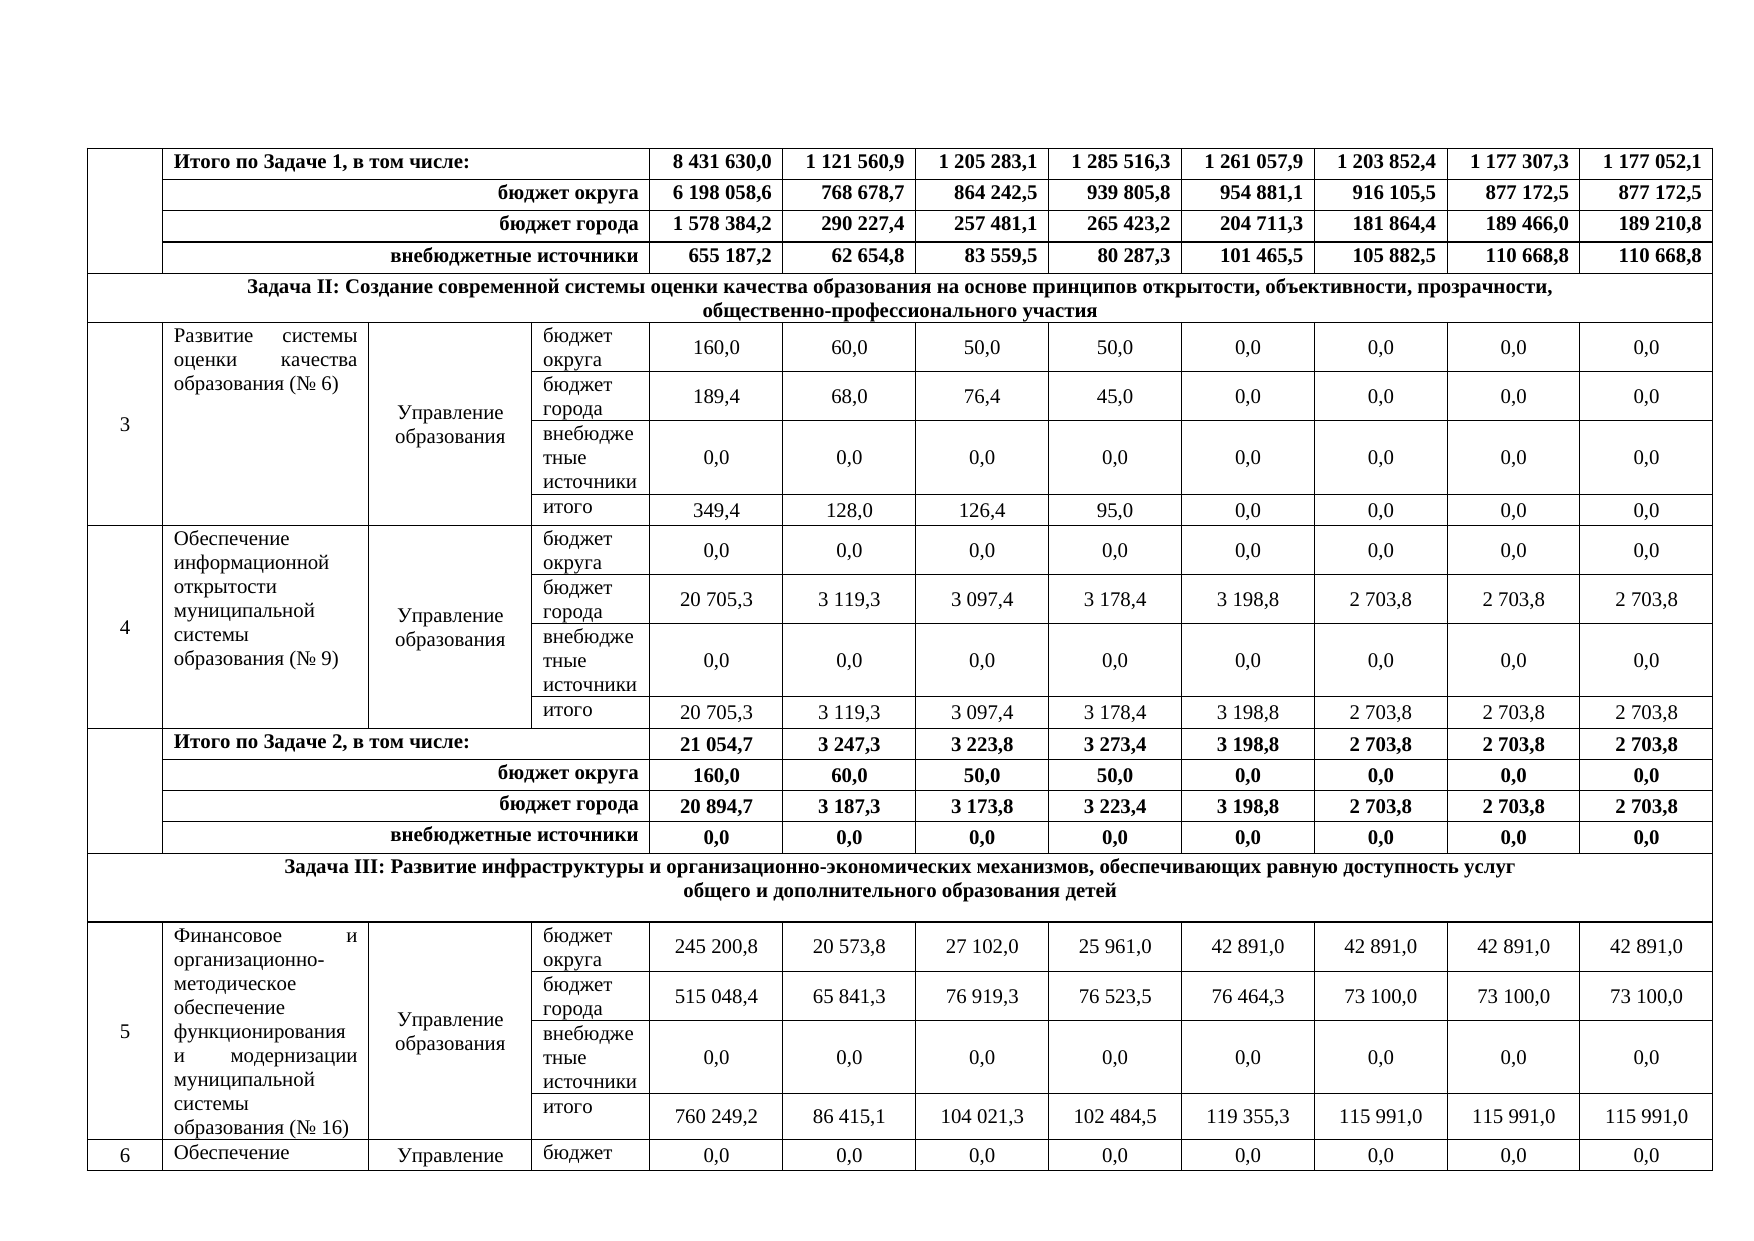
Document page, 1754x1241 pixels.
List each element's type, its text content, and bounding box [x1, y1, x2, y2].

table_cell 0,0 [916, 1021, 1048, 1093]
table_cell 0,0 [1182, 822, 1314, 852]
table_cell 8 431 630,0 [650, 149, 782, 179]
table_cell 126,4 [916, 495, 1048, 525]
table_cell бюджет города [532, 575, 649, 623]
table_cell итого [532, 1094, 649, 1139]
table_cell 0,0 [650, 1140, 782, 1170]
table_cell 0,0 [1182, 1140, 1314, 1170]
table_cell 110 668,8 [1448, 243, 1579, 273]
table_cell 0,0 [916, 822, 1048, 852]
table_cell 0,0 [1448, 1021, 1579, 1093]
table_cell 0,0 [1182, 495, 1314, 525]
table_cell 0,0 [1049, 421, 1181, 493]
table_cell 0,0 [1580, 624, 1712, 696]
table_cell внебюджетные источники [532, 1021, 649, 1093]
table_cell 0,0 [783, 421, 915, 493]
table_cell Развитие системы оценки качества образования (№ 6) [163, 323, 368, 525]
table_cell 760 249,2 [650, 1094, 782, 1139]
table_cell 864 242,5 [916, 180, 1048, 210]
table_cell 3 223,8 [916, 729, 1048, 759]
table_cell 115 991,0 [1448, 1094, 1579, 1139]
table_cell 0,0 [1315, 822, 1447, 852]
table_cell 0,0 [1315, 1140, 1447, 1170]
table_cell 2 703,8 [1580, 791, 1712, 821]
table_cell 3 097,4 [916, 697, 1048, 727]
table_cell 65 841,3 [783, 972, 915, 1020]
table_cell 0,0 [783, 1140, 915, 1170]
table_cell 0,0 [1182, 1021, 1314, 1093]
table_cell Задача III: Развитие инфраструктуры и организационно-экономических механизмов, обеспечивающих равную доступность услуг общего и дополнительного образования детей [88, 854, 1712, 921]
table_cell 3 198,8 [1182, 575, 1314, 623]
table_cell 0,0 [1182, 760, 1314, 790]
table_cell бюджет округа [163, 760, 649, 790]
table_cell 0,0 [1049, 526, 1181, 574]
table_cell 0,0 [1182, 323, 1314, 371]
table_cell 105 882,5 [1315, 243, 1447, 273]
table_cell 3 178,4 [1049, 575, 1181, 623]
table_cell 0,0 [1049, 822, 1181, 852]
table_cell 42 891,0 [1315, 923, 1447, 971]
table_cell 60,0 [783, 760, 915, 790]
table_cell 2 703,8 [1315, 697, 1447, 727]
table_cell 0,0 [1182, 372, 1314, 420]
table_cell внебюджетные источники [532, 421, 649, 493]
table_cell 655 187,2 [650, 243, 782, 273]
table_cell бюджет города [163, 791, 649, 821]
table_cell 0,0 [916, 624, 1048, 696]
table_cell бюджет города [532, 972, 649, 1020]
table_cell [88, 729, 162, 852]
table_cell 0,0 [1580, 372, 1712, 420]
table_cell 50,0 [916, 760, 1048, 790]
table_cell 0,0 [650, 822, 782, 852]
table_cell 0,0 [783, 1021, 915, 1093]
table_cell 6 [88, 1140, 162, 1170]
table_cell Управление образования [369, 323, 531, 525]
table_cell 68,0 [783, 372, 915, 420]
table_cell 265 423,2 [1049, 211, 1181, 241]
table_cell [369, 1140, 531, 1170]
table_cell 2 703,8 [1448, 575, 1579, 623]
table_cell 3 273,4 [1049, 729, 1181, 759]
table_cell 189 210,8 [1580, 211, 1712, 241]
table_cell 515 048,4 [650, 972, 782, 1020]
table_cell 2 703,8 [1580, 729, 1712, 759]
table_cell 73 100,0 [1448, 972, 1579, 1020]
table_cell 0,0 [650, 1021, 782, 1093]
table_cell Задача II: Создание современной системы оценки качества образования на основе принципов открытости, объективности, прозрачности, общественно-профессионального участия [88, 274, 1712, 322]
table_cell 768 678,7 [783, 180, 915, 210]
table_cell 3 119,3 [783, 697, 915, 727]
table_cell 877 172,5 [1448, 180, 1579, 210]
table_cell Управление образования [369, 526, 531, 727]
table_cell 110 668,8 [1580, 243, 1712, 273]
table_cell 939 805,8 [1049, 180, 1181, 210]
table_cell 128,0 [783, 495, 915, 525]
table_cell 0,0 [916, 421, 1048, 493]
table_cell 73 100,0 [1315, 972, 1447, 1020]
table_cell 0,0 [1049, 1021, 1181, 1093]
table_cell 0,0 [783, 822, 915, 852]
table_cell 20 573,8 [783, 923, 915, 971]
table_cell 3 187,3 [783, 791, 915, 821]
table_cell Итого по Задаче 1, в том числе: [163, 149, 649, 179]
table_cell 3 223,4 [1049, 791, 1181, 821]
table_cell 3 [88, 323, 162, 525]
table_cell 76 919,3 [916, 972, 1048, 1020]
table_cell 20 894,7 [650, 791, 782, 821]
table_cell 189,4 [650, 372, 782, 420]
table_cell 104 021,3 [916, 1094, 1048, 1139]
table_cell 50,0 [1049, 760, 1181, 790]
table_cell 3 198,8 [1182, 791, 1314, 821]
table_cell 5 [88, 923, 162, 1139]
table_cell 76 464,3 [1182, 972, 1314, 1020]
table_cell 0,0 [1580, 526, 1712, 574]
table_cell 1 177 307,3 [1448, 149, 1579, 179]
table_cell 0,0 [1315, 526, 1447, 574]
table_cell 62 654,8 [783, 243, 915, 273]
table_cell 86 415,1 [783, 1094, 915, 1139]
table_cell 181 864,4 [1315, 211, 1447, 241]
table_cell бюджет города [163, 211, 649, 241]
table_cell Финансовое и организационно-методическое обеспечение функционирования и модернизации муниципальной системы образования (№ 16) [163, 923, 368, 1139]
table_cell 115 991,0 [1580, 1094, 1712, 1139]
table_cell 1 203 852,4 [1315, 149, 1447, 179]
table_cell 0,0 [1315, 421, 1447, 493]
table_cell 42 891,0 [1580, 923, 1712, 971]
table_cell 0,0 [1580, 421, 1712, 493]
table_cell 21 054,7 [650, 729, 782, 759]
table_cell итого [532, 495, 649, 525]
table_cell [88, 149, 162, 273]
table_cell 160,0 [650, 760, 782, 790]
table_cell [163, 1140, 368, 1170]
table_cell 0,0 [1315, 372, 1447, 420]
table_cell 245 200,8 [650, 923, 782, 971]
table_cell 0,0 [1580, 495, 1712, 525]
table_cell бюджет округа [532, 923, 649, 971]
table_cell 0,0 [1049, 624, 1181, 696]
table_cell 80 287,3 [1049, 243, 1181, 273]
table_cell 0,0 [1580, 822, 1712, 852]
table_cell 0,0 [1182, 526, 1314, 574]
table_cell 83 559,5 [916, 243, 1048, 273]
table_cell 0,0 [1448, 323, 1579, 371]
table_cell 50,0 [1049, 323, 1181, 371]
table_cell 0,0 [650, 526, 782, 574]
table_cell 0,0 [1448, 421, 1579, 493]
table_cell 115 991,0 [1315, 1094, 1447, 1139]
table_cell 0,0 [1315, 323, 1447, 371]
table_cell 0,0 [1448, 760, 1579, 790]
table_cell 0,0 [650, 624, 782, 696]
table_cell 0,0 [1182, 421, 1314, 493]
table_cell 27 102,0 [916, 923, 1048, 971]
table_cell итого [532, 697, 649, 727]
table_cell внебюджетные источники [532, 624, 649, 696]
table_cell 20 705,3 [650, 697, 782, 727]
table_cell 0,0 [1182, 624, 1314, 696]
table_cell 0,0 [1448, 526, 1579, 574]
table_cell бюджет округа [532, 323, 649, 371]
table_cell 0,0 [1049, 1140, 1181, 1170]
table_cell Управление образования [369, 923, 531, 1139]
table_cell 0,0 [1580, 1140, 1712, 1170]
table_cell 76 523,5 [1049, 972, 1181, 1020]
table_cell 20 705,3 [650, 575, 782, 623]
table_cell бюджет округа [163, 180, 649, 210]
table_cell 2 703,8 [1315, 791, 1447, 821]
table_cell 6 198 058,6 [650, 180, 782, 210]
table_cell 60,0 [783, 323, 915, 371]
table_cell 3 198,8 [1182, 697, 1314, 727]
table_cell 2 703,8 [1315, 729, 1447, 759]
table_cell Итого по Задаче 2, в том числе: [163, 729, 649, 759]
table_cell 0,0 [916, 526, 1048, 574]
table_cell 0,0 [1315, 1021, 1447, 1093]
table_cell 0,0 [1448, 822, 1579, 852]
table_cell 73 100,0 [1580, 972, 1712, 1020]
table_cell 0,0 [1448, 624, 1579, 696]
table_cell 0,0 [1580, 1021, 1712, 1093]
table_cell 42 891,0 [1448, 923, 1579, 971]
table_cell бюджет города [532, 372, 649, 420]
table_cell 4 [88, 526, 162, 727]
table_cell 25 961,0 [1049, 923, 1181, 971]
table_cell 119 355,3 [1182, 1094, 1314, 1139]
table_cell 0,0 [650, 421, 782, 493]
table_cell 0,0 [1448, 495, 1579, 525]
table_cell 50,0 [916, 323, 1048, 371]
table_cell 0,0 [1448, 1140, 1579, 1170]
table_cell 101 465,5 [1182, 243, 1314, 273]
table_cell 3 097,4 [916, 575, 1048, 623]
table_cell 3 178,4 [1049, 697, 1181, 727]
table_cell бюджет округа [532, 526, 649, 574]
table_cell 1 205 283,1 [916, 149, 1048, 179]
table_cell 3 173,8 [916, 791, 1048, 821]
table_cell 1 177 052,1 [1580, 149, 1712, 179]
table_cell 1 285 516,3 [1049, 149, 1181, 179]
table_cell 76,4 [916, 372, 1048, 420]
table_cell 0,0 [1580, 323, 1712, 371]
table_cell 0,0 [1315, 624, 1447, 696]
table_cell 0,0 [1580, 760, 1712, 790]
table_cell 2 703,8 [1448, 729, 1579, 759]
table_cell 2 703,8 [1448, 791, 1579, 821]
table_cell 42 891,0 [1182, 923, 1314, 971]
table_cell бюджет округа [532, 1140, 649, 1170]
table_cell Обеспечение информационной открытости муниципальной системы образования (№ 9) [163, 526, 368, 727]
table_cell 95,0 [1049, 495, 1181, 525]
table_cell 0,0 [1315, 760, 1447, 790]
table_cell 0,0 [916, 1140, 1048, 1170]
table_cell 2 703,8 [1580, 697, 1712, 727]
table_cell 0,0 [1448, 372, 1579, 420]
table_cell 0,0 [1315, 495, 1447, 525]
table_cell 2 703,8 [1580, 575, 1712, 623]
table_cell 349,4 [650, 495, 782, 525]
table_cell 1 261 057,9 [1182, 149, 1314, 179]
table_cell 916 105,5 [1315, 180, 1447, 210]
table_cell 3 247,3 [783, 729, 915, 759]
table_cell внебюджетные источники [163, 243, 649, 273]
table_cell 290 227,4 [783, 211, 915, 241]
table_cell 2 703,8 [1448, 697, 1579, 727]
table_cell 102 484,5 [1049, 1094, 1181, 1139]
table_cell 954 881,1 [1182, 180, 1314, 210]
table_cell 45,0 [1049, 372, 1181, 420]
table_cell 189 466,0 [1448, 211, 1579, 241]
table_cell 1 578 384,2 [650, 211, 782, 241]
table_cell 257 481,1 [916, 211, 1048, 241]
table_cell 160,0 [650, 323, 782, 371]
table_cell внебюджетные источники [163, 822, 649, 852]
table_cell 877 172,5 [1580, 180, 1712, 210]
table_cell 3 119,3 [783, 575, 915, 623]
table_cell 2 703,8 [1315, 575, 1447, 623]
table_cell 3 198,8 [1182, 729, 1314, 759]
table_cell 1 121 560,9 [783, 149, 915, 179]
table_cell 204 711,3 [1182, 211, 1314, 241]
table_cell 0,0 [783, 526, 915, 574]
table_cell 0,0 [783, 624, 915, 696]
